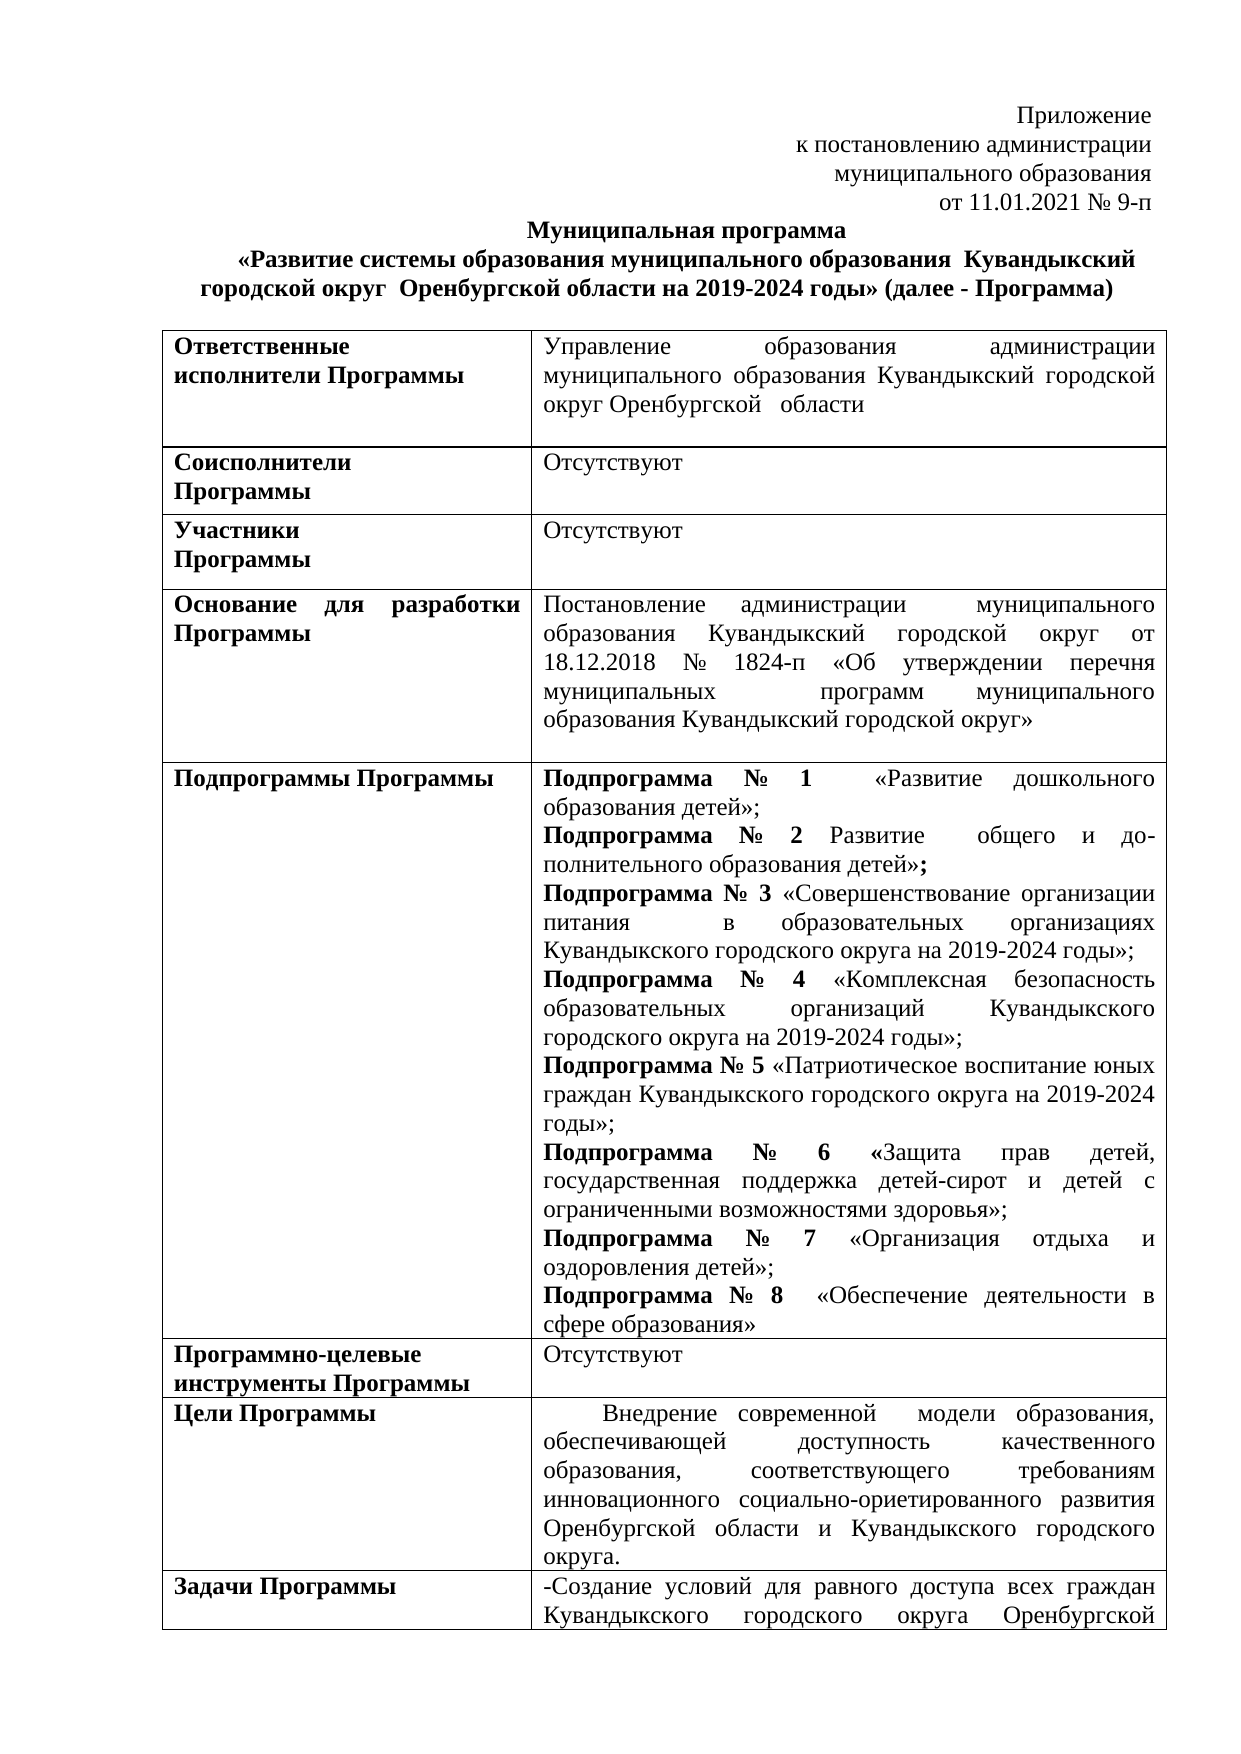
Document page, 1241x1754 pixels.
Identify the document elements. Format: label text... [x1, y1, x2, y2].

text от 11.01.2021 № 9-п [162, 187, 1152, 215]
table_header Ответственные исполнители Программы [163, 331, 531, 446]
text к постановлению администрации [162, 129, 1152, 158]
table_header Управление образования администрации муниципального образования Кувандыкский городской округ Оренбургской области [532, 331, 1166, 446]
table_cell Цели Программы [163, 1398, 531, 1570]
table_cell Внедрение современной модели образования, обеспечивающей доступность качественного образования, соответствующего требованиям инновационного социально-ориетированного развития Оренбургской области и Кувандыкского городского округа. [532, 1398, 1166, 1570]
table_cell Отсутствуют [532, 448, 1166, 514]
table_cell Участники Программы [163, 515, 531, 588]
table_cell Подпрограмма № 1 «Развитие дошкольного образования детей»; Подпрограмма № 2 Развитие общего и дополнительного образования детей»; Подпрограмма № 3 «Совершенствование организации питания в образовательных организациях Кувандыкского городского округа на 2019-2024 годы»; Подпрограмма № 4 «Комплексная безопасность образовательных организаций Кувандыкского городского округа на 2019-2024 годы»; Подпрограмма № 5 «Патриотическое воспитание юных граждан Кувандыкского городского округа на 2019-2024 годы»; Подпрограмма № 6 «Защита прав детей, государственная поддержка детей-сирот и детей с ограниченными возможностями здоровья»; Подпрограмма № 7 «Организация отдыха и оздоровления детей»; Подпрограмма № 8 «Обеспечение деятельности в сфере образования» [532, 763, 1166, 1338]
table_cell Отсутствуют [532, 1339, 1166, 1397]
table_cell Задачи Программы [163, 1571, 531, 1629]
table_cell Основание для разработки Программы [163, 590, 531, 762]
text «Развитие системы образования муниципального образования Кувандыкский городской округ Оренбургской области на 2019-2024 годы» (далее - Программа) [162, 244, 1152, 302]
table_cell Соисполнители Программы [163, 448, 531, 514]
text муниципального образования [162, 158, 1152, 187]
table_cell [532, 1571, 1166, 1629]
table_cell Постановление администрации муниципального образования Кувандыкский городской округ от 18.12.2018 № 1824-п «Об утверждении перечня муниципальных программ муниципального образования Кувандыкский городской округ» [532, 590, 1166, 762]
table_cell Программно-целевые инструменты Программы [163, 1339, 531, 1397]
text Муниципальная программа [162, 215, 1152, 244]
table_cell Отсутствуют [532, 515, 1166, 588]
text Приложение [162, 100, 1152, 129]
table_cell Подпрограммы Программы [163, 763, 531, 1338]
